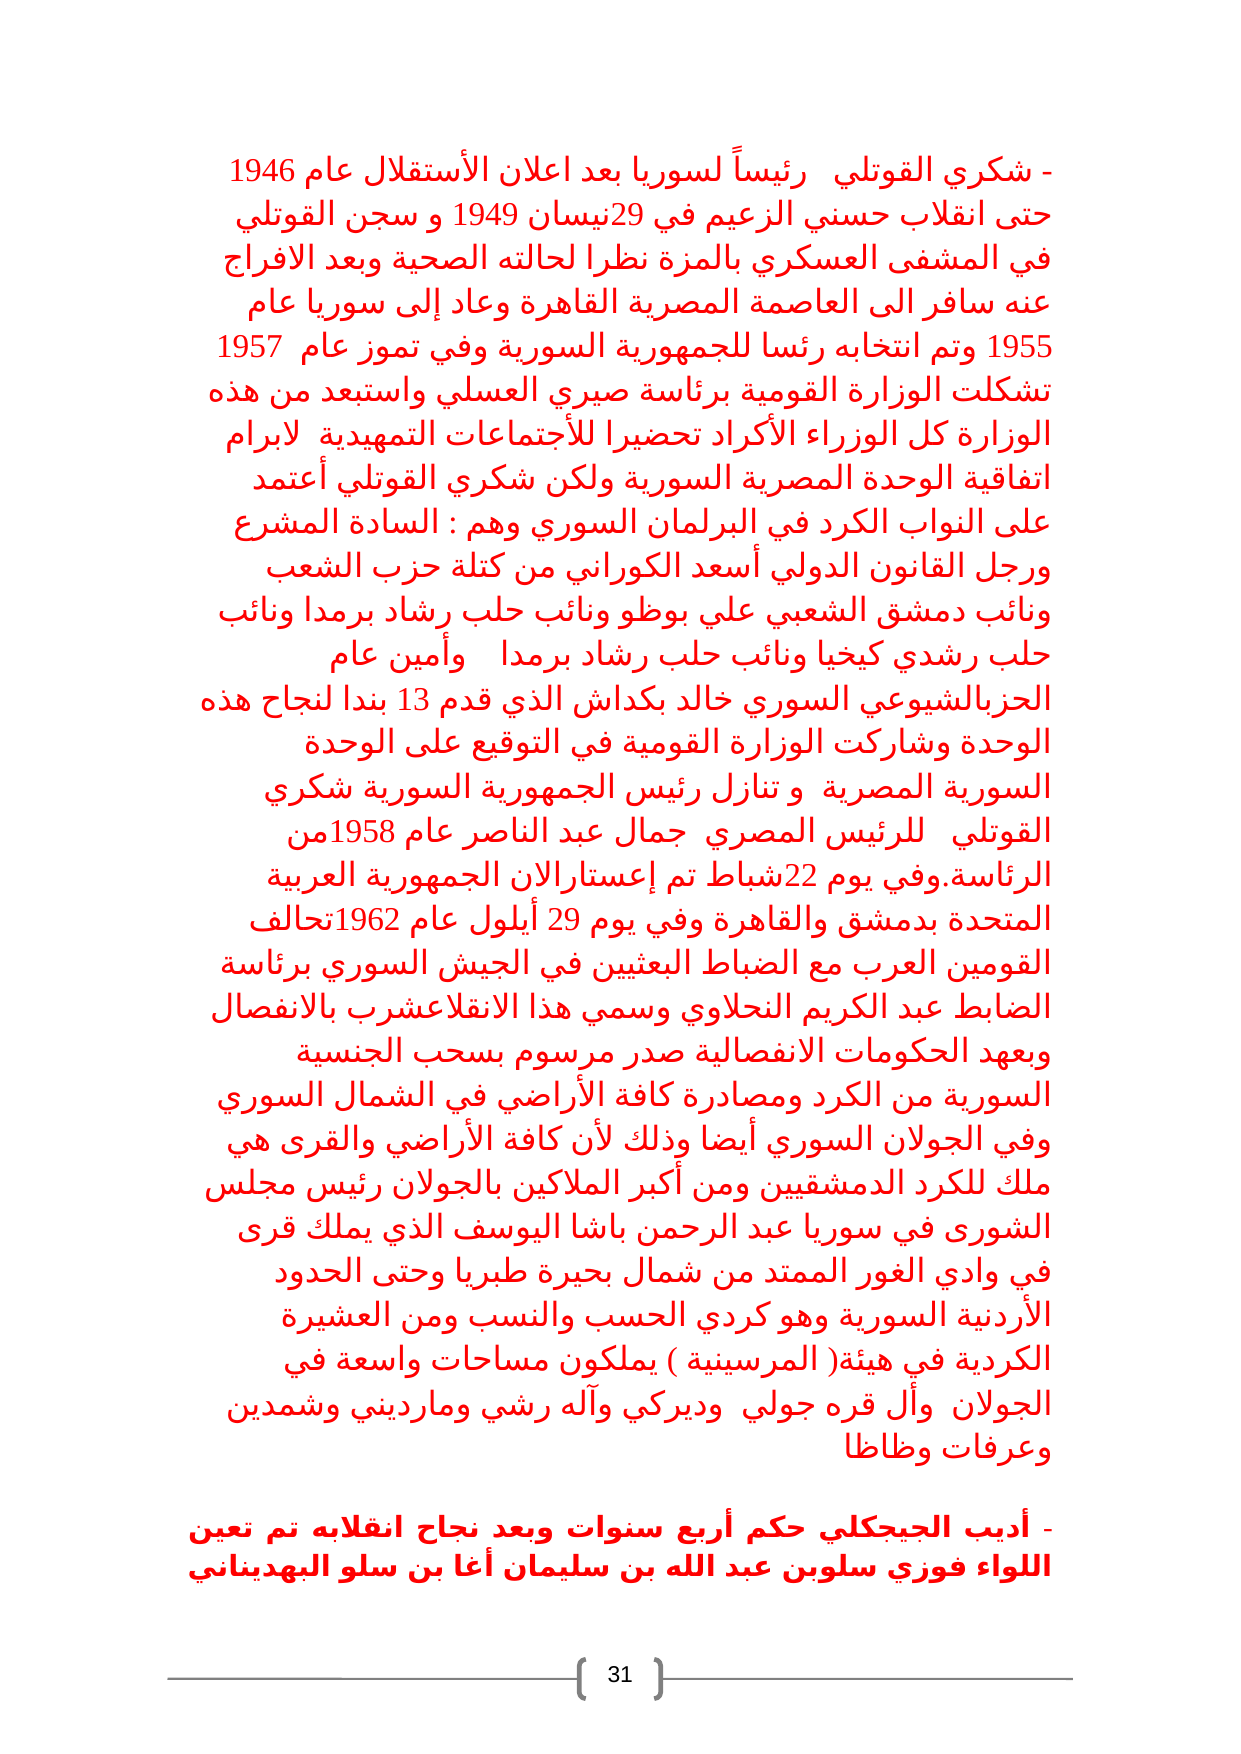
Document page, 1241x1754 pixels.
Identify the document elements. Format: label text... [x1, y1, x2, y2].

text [187, 1472, 1053, 1582]
subtitle - شكري القوتلي رئيساً لسوريا بعد اعلان الأستقلال عام 1946 حتى انقلاب حسني الزعيم في 29نيسان 1949 و سجن القوتلي في المشفى العسكري بالمزة نظرا لحالته الصحية وبعد الافراج عنه سافر الى العاصمة المصرية القاهرة وعاد إلى سوريا عام 1955 وتم انتخابه رئسا للجمهورية السورية وفي تموز عام 1957 تشكلت الوزارة القومية برئاسة صيري العسلي واستبعد من هذه الوزارة كل الوزراء الأكراد تحضيرا للأجتماعات التمهيدية لابرام اتفاقية الوحدة المصرية السورية ولكن شكري القوتلي أعتمد على النواب الكرد في البرلمان السوري وهم : السادة المشرع ورجل القانون الدولي أسعد الكوراني من كتلة حزب الشعب ونائب دمشق الشعبي علي بوظو ونائب حلب رشاد برمدا ونائب حلب رشدي كيخيا ونائب حلب رشاد برمدا وأمين عام الحزبالشيوعي السوري خالد بكداش الذي قدم 13 بندا لنجاح هذه الوحدة وشاركت الوزارة القومية في التوقيع على الوحدة السورية المصرية و تنازل رئيس الجمهورية السورية شكري القوتلي للرئيس المصري جمال عبد الناصر عام 1958من الرئاسة.وفي يوم 22شباط تم إعستارالان الجمهورية العربية المتحدة بدمشق والقاهرة وفي يوم 29 أيلول عام 1962تحالف القومين العرب مع الضباط البعثيين في الجيش السوري برئاسة الضابط عبد الكريم النحلاوي وسمي هذا الانقلاعشرب بالانفصال وبعهد الحكومات الانفصالية صدر مرسوم بسحب الجنسية السورية من الكرد ومصادرة كافة الأراضي في الشمال السوري وفي الجولان السوري أيضا وذلك لأن كافة الأراضي والقرى هي ملك للكرد الدمشقيين ومن أكبر الملاكين بالجولان رئيس مجلس الشورى في سوريا عبد الرحمن باشا اليوسف الذي يملك قرى في وادي الغور الممتد من شمال بحيرة طبريا وحتى الحدود الأردنية السورية وهو كردي الحسب والنسب ومن العشيرة الكردية في هيئة( المرسينية ) يملكون مساحات واسعة في الجولان وأل قره جولي وديركي وآله رشي ومارديني وشمدين وعرفات وظاظا [187, 150, 1053, 1466]
